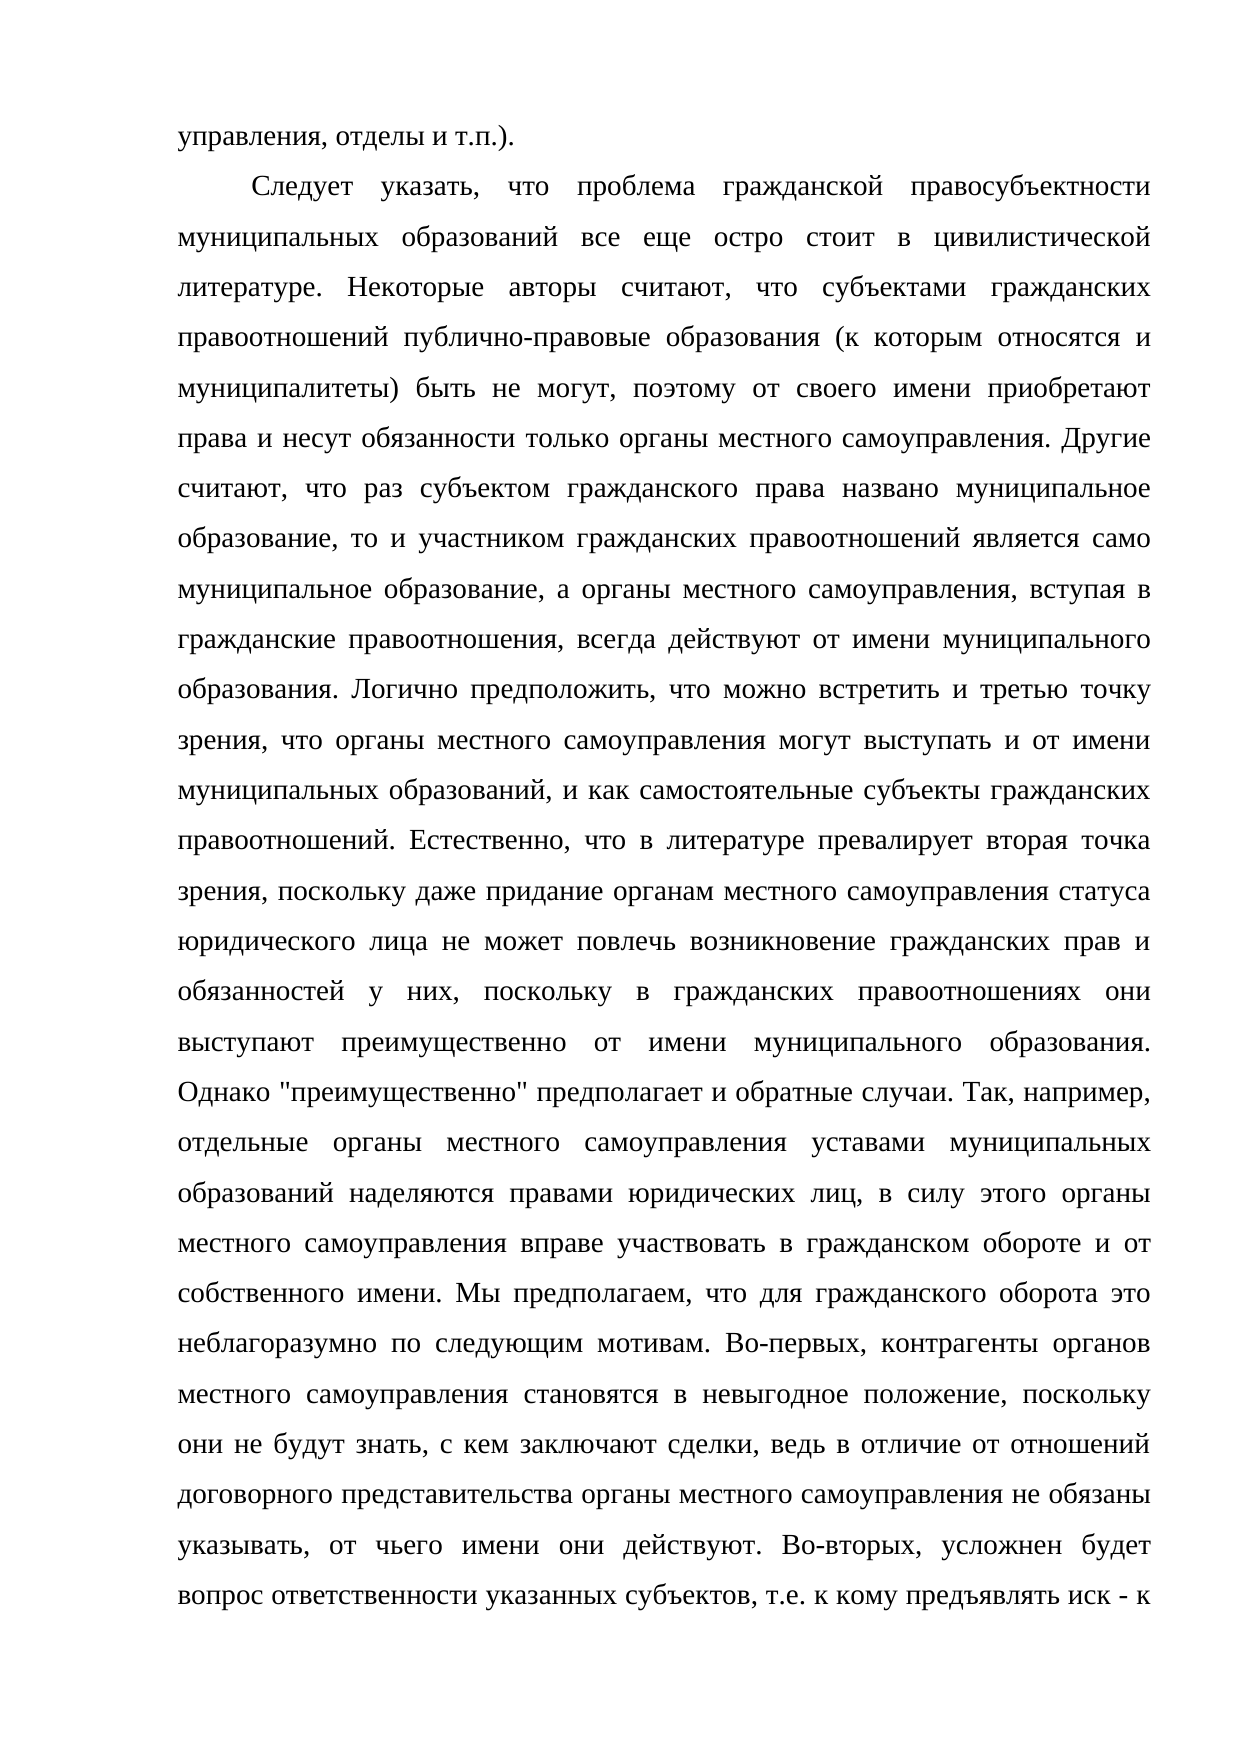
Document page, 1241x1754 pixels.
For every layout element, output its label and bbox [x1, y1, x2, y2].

text [177, 168, 1152, 1611]
text [177, 118, 1152, 152]
